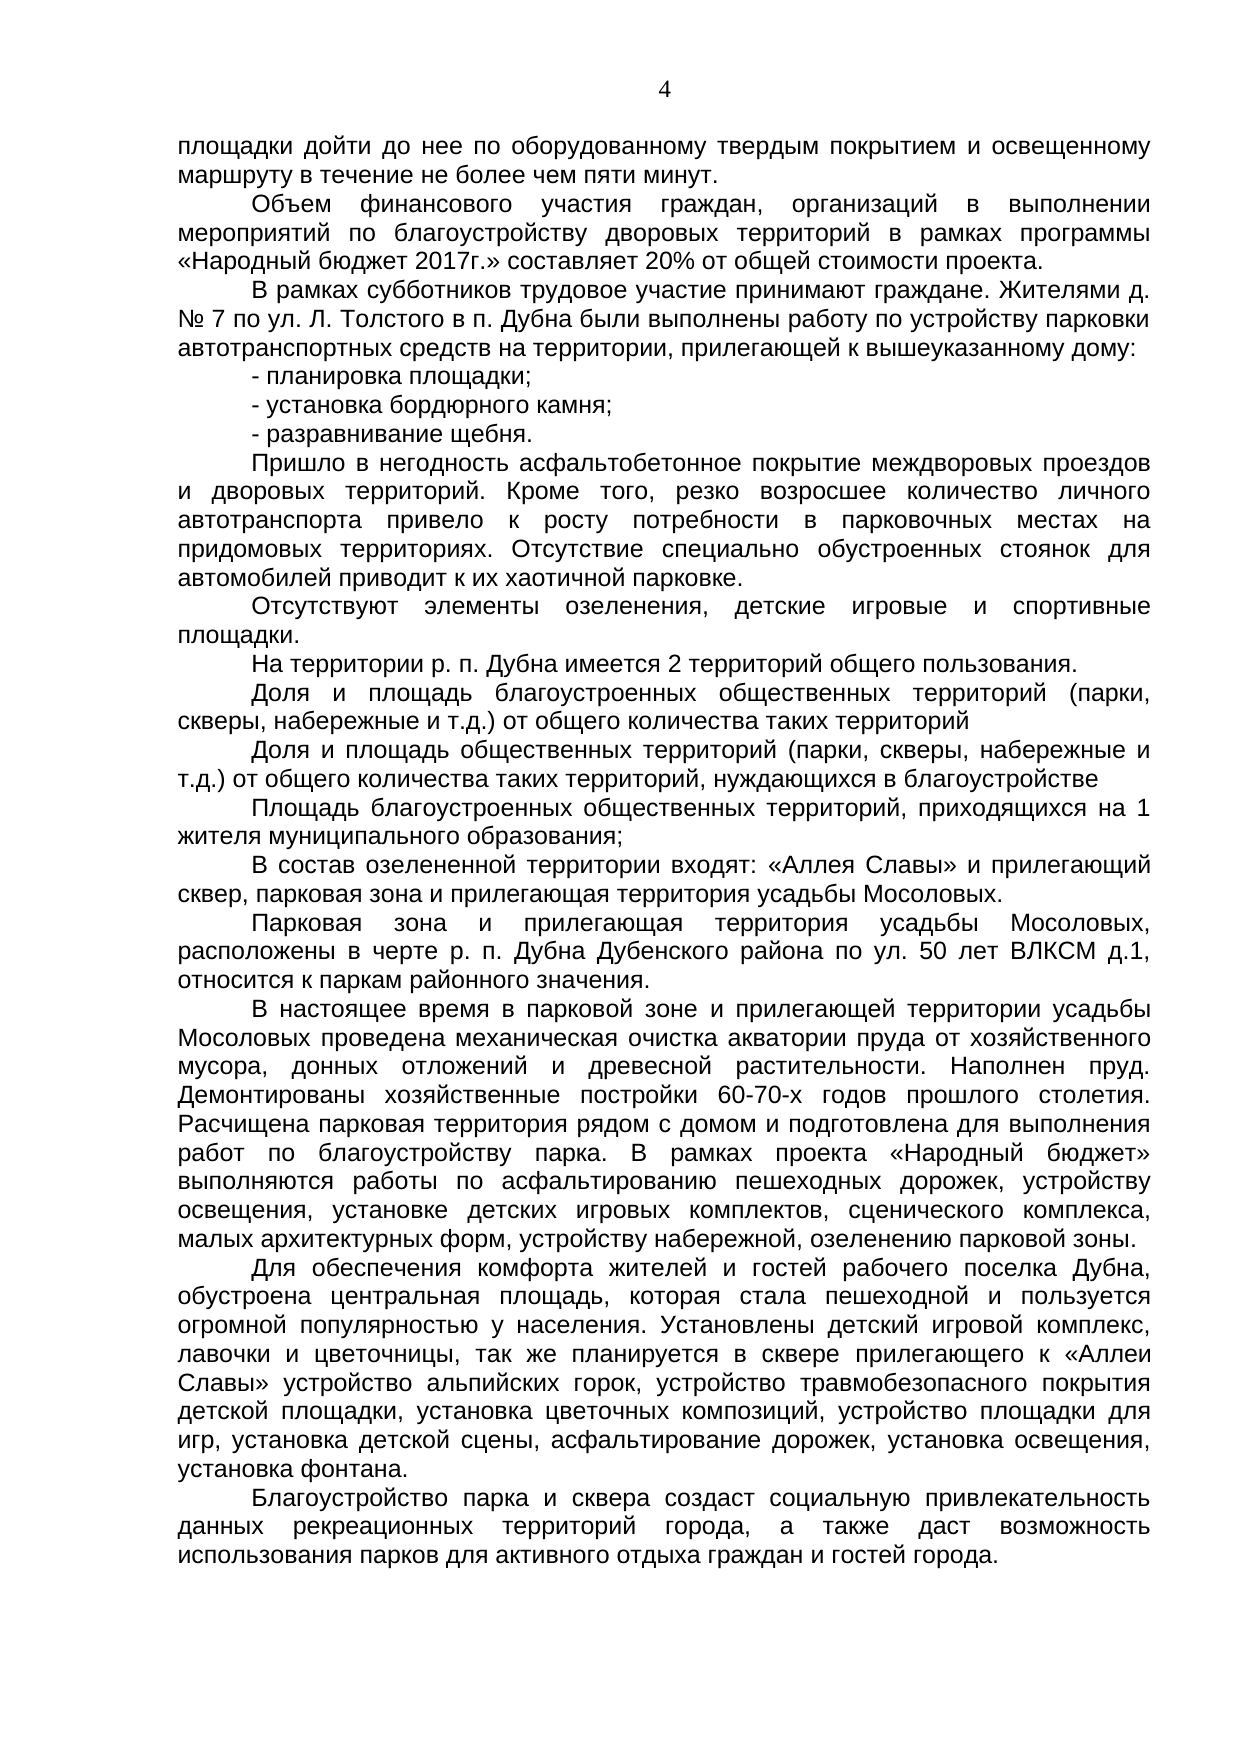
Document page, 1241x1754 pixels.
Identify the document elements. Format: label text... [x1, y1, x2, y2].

text Площадь благоустроенных общественных территорий, приходящихся на 1 жителя муниципального образования; [177, 793, 1152, 850]
text Для обеспечения комфорта жителей и гостей рабочего поселка Дубна, обустроена центральная площадь, которая стала пешеходной и пользуется огромной популярностью у населения. Установлены детский игровой комплекс, лавочки и цветочницы, так же планируется в сквере прилегающего к «Аллеи Славы» устройство альпийских горок, устройство травмобезопасного покрытия детской площадки, установка цветочных композиций, устройство площадки для игр, установка детской сцены, асфальтирование дорожек, установка освещения, установка фонтана. [177, 1253, 1152, 1483]
text - планировка площадки; [177, 361, 1152, 390]
text В рамках субботников трудовое участие принимают граждане. Жителями д. № 7 по ул. Л. Толстого в п. Дубна были выполнены работу по устройству парковки автотранспортных средств на территории, прилегающей к вышеуказанному дому: [177, 275, 1152, 361]
text - установка бордюрного камня; [177, 390, 1152, 419]
text Пришло в негодность асфальтобетонное покрытие междворовых проездов и дворовых территорий. Кроме того, резко возросшее количество личного автотранспорта привело к росту потребности в парковочных местах на придомовых территориях. Отсутствие специально обустроенных стоянок для автомобилей приводит к их хаотичной парковке. [177, 448, 1152, 591]
text Объем финансового участия граждан, организаций в выполнении мероприятий по благоустройству дворовых территорий в рамках программы «Народный бюджет 2017г.» составляет 20% от общей стоимости проекта. [177, 189, 1152, 275]
list На территории р. п. Дубна имеется 2 территорий общего пользования. [192, 649, 1181, 678]
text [177, 131, 1152, 189]
text Парковая зона и прилегающая территория усадьбы Мосоловых, расположены в черте р. п. Дубна Дубенского района по ул. 50 лет ВЛКСМ д.1, относится к паркам районного значения. [177, 908, 1152, 994]
text В состав озелененной территории входят: «Аллея Славы» и прилегающий сквер, парковая зона и прилегающая территория усадьбы Мосоловых. [177, 850, 1152, 908]
text Отсутствуют элементы озеленения, детские игровые и спортивные площадки. [177, 591, 1152, 649]
text Доля и площадь общественных территорий (парки, скверы, набережные и т.д.) от общего количества таких территорий, нуждающихся в благоустройстве [177, 735, 1152, 793]
text В настоящее время в парковой зоне и прилегающей территории усадьбы Мосоловых проведена механическая очистка акватории пруда от хозяйственного мусора, донных отложений и древесной растительности. Наполнен пруд. Демонтированы хозяйственные постройки 60-70-х годов прошлого столетия. Расчищена парковая территория рядом с домом и подготовлена для выполнения работ по благоустройству парка. В рамках проекта «Народный бюджет» выполняются работы по асфальтированию пешеходных дорожек, устройству освещения, установке детских игровых комплектов, сценического комплекса, малых архитектурных форм, устройству набережной, озеленению парковой зоны. [177, 994, 1152, 1253]
text Доля и площадь благоустроенных общественных территорий (парки, скверы, набережные и т.д.) от общего количества таких территорий [177, 678, 1152, 735]
text - разравнивание щебня. [177, 419, 1152, 448]
text Благоустройство парка и сквера создаст социальную привлекательность данных рекреационных территорий города, а также даст возможность использования парков для активного отдыха граждан и гостей города. [177, 1483, 1152, 1569]
